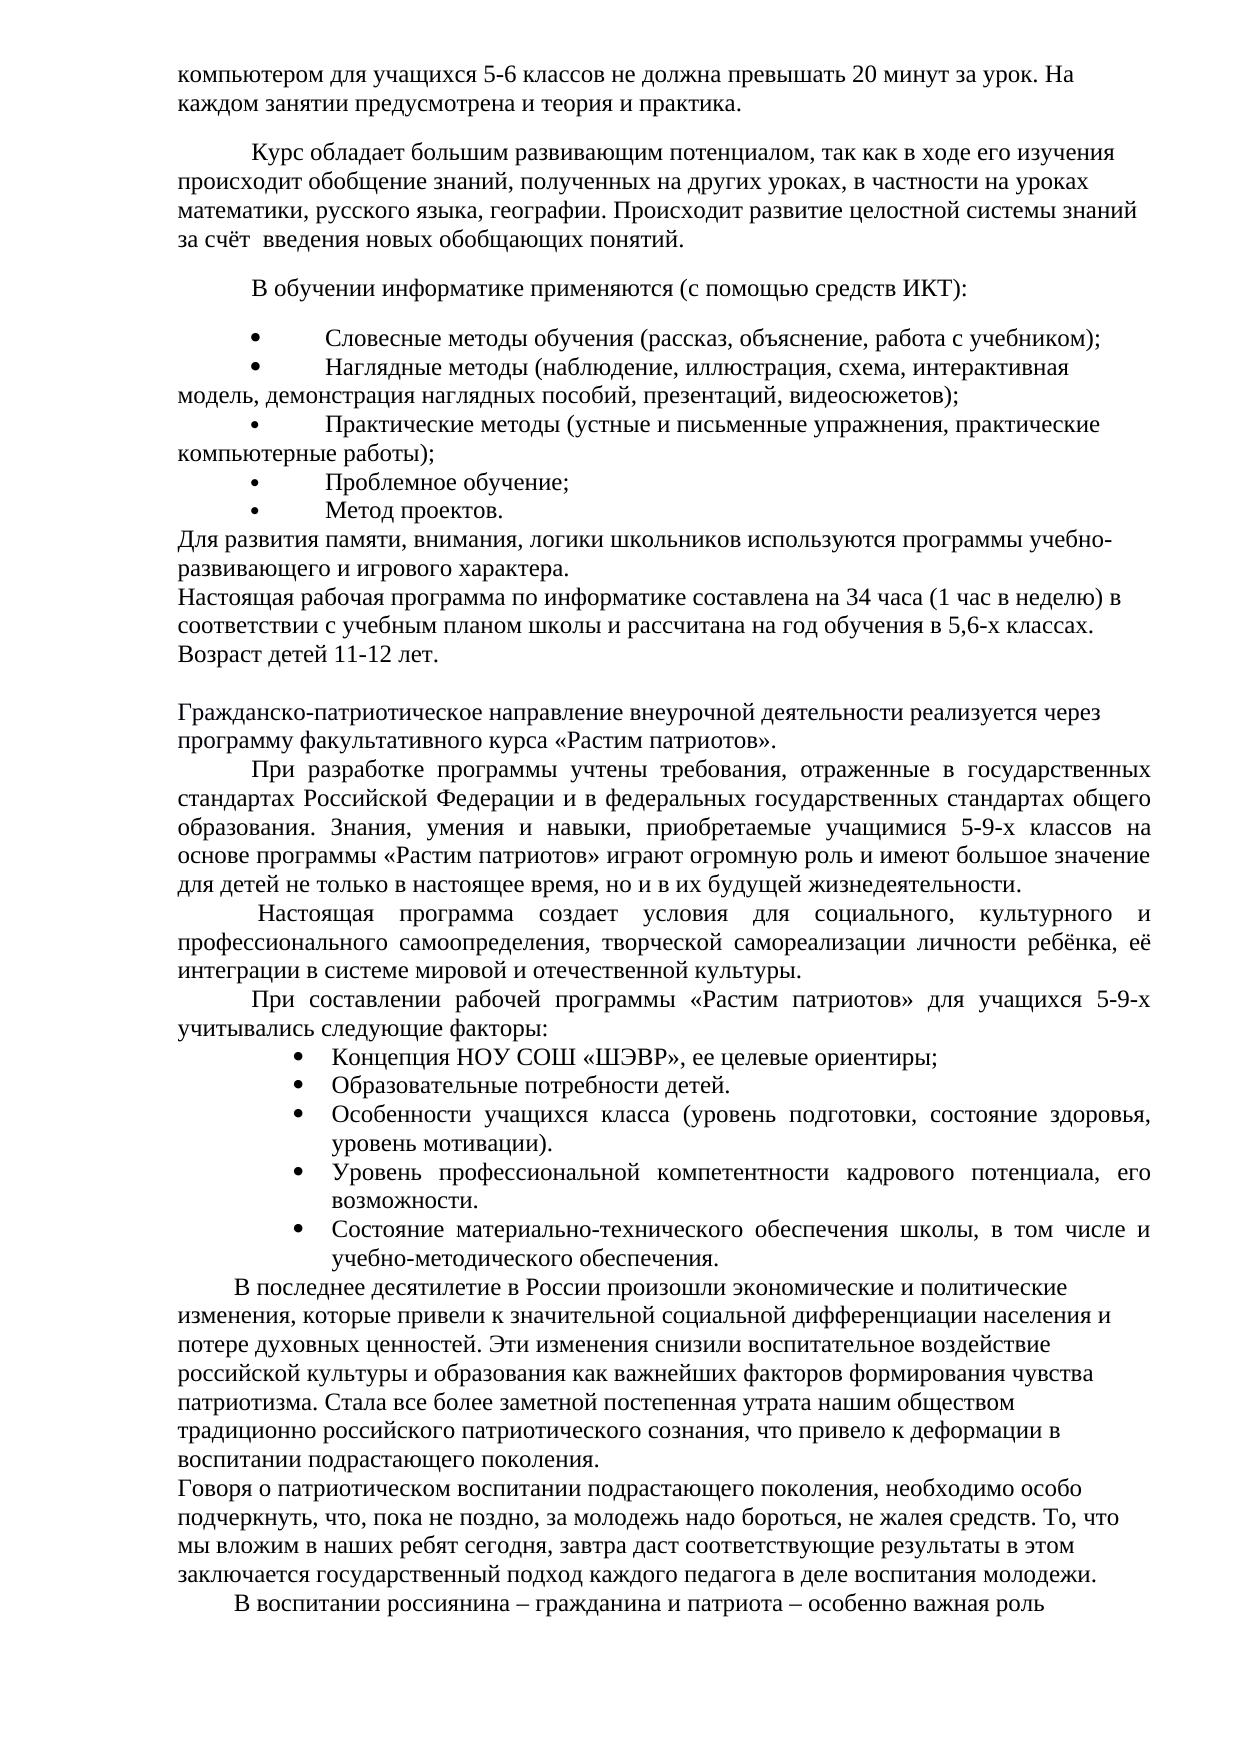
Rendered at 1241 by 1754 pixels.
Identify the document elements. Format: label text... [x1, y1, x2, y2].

list Метод проектов. [177, 495, 1152, 524]
text Настоящая рабочая программа по информатике составлена на 34 часа (1 час в неделю) в соответствии с учебным планом школы и рассчитана на год обучения в 5,6-х классах. Возраст детей 11-12 лет. [177, 582, 1152, 668]
text При составлении рабочей программы «Растим патриотов» для учащихся 5-9-х учитывались следующие факторы: [177, 984, 1152, 1042]
text Для развития памяти, внимания, логики школьников используются программы учебно-развивающего и игрового характера. [177, 524, 1152, 582]
text Курс обладает большим развивающим потенциалом, так как в ходе его изучения происходит обобщение знаний, полученных на других уроках, в частности на уроках математики, русского языка, географии. Происходит развитие целостной системы знаний за счёт введения новых обобщающих понятий. [177, 137, 1152, 252]
list Уровень профессиональной компетентности кадрового потенциала, его возможности. [294, 1157, 1152, 1214]
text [177, 1588, 1152, 1617]
list Проблемное обучение; [177, 467, 1152, 495]
list Наглядные методы (наблюдение, иллюстрация, схема, интерактивная модель, демонстрация наглядных пособий, презентаций, видеосюжетов); [177, 352, 1152, 409]
list Словесные методы обучения (рассказ, объяснение, работа с учебником); [177, 323, 1152, 352]
text Гражданско-патриотическое направление внеурочной деятельности реализуется через программу факультативного курса «Растим патриотов». [177, 697, 1152, 754]
list Состояние материально-технического обеспечения школы, в том числе и учебно-методического обеспечения. [294, 1214, 1152, 1272]
text При разработке программы учтены требования, отраженные в государственных стандартах Российской Федерации и в федеральных государственных стандартах общего образования. Знания, умения и навыки, приобретаемые учащимися 5-9-х классов на основе программы «Растим патриотов» играют огромную роль и имеют большое значение для детей не только в настоящее время, но и в их будущей жизнедеятельности. [177, 754, 1152, 898]
list Концепция НОУ СОШ «ШЭВР», ее целевые ориентиры; [294, 1042, 1152, 1070]
list Практические методы (устные и письменные упражнения, практические компьютерные работы); [177, 409, 1152, 467]
text В обучении информатике применяются (с помощью средств ИКТ): [177, 273, 1152, 302]
list Особенности учащихся класса (уровень подготовки, состояние здоровья, уровень мотивации). [294, 1099, 1152, 1157]
list Образовательные потребности детей. [294, 1070, 1152, 1099]
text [177, 59, 1152, 117]
text В последнее десятилетие в России произошли экономические и политические изменения, которые привели к значительной социальной дифференциации населения и потере духовных ценностей. Эти изменения снизили воспитательное воздействие российской культуры и образования как важнейших факторов формирования чувства патриотизма. Стала все более заметной постепенная утрата нашим обществом традиционно российского патриотического сознания, что привело к деформации в воспитании подрастающего поколения. [177, 1272, 1152, 1473]
text Настоящая программа создает условия для социального, культурного и профессионального самоопределения, творческой самореализации личности ребёнка, её интеграции в системе мировой и отечественной культуры. [177, 898, 1152, 984]
text Говоря о патриотическом воспитании подрастающего поколения, необходимо особо подчеркнуть, что, пока не поздно, за молодежь надо бороться, не жалея средств. То, что мы вложим в наших ребят сегодня, завтра даст соответствующие результаты в этом заключается государственный подход каждого педагога в деле воспитания молодежи. [177, 1473, 1152, 1588]
